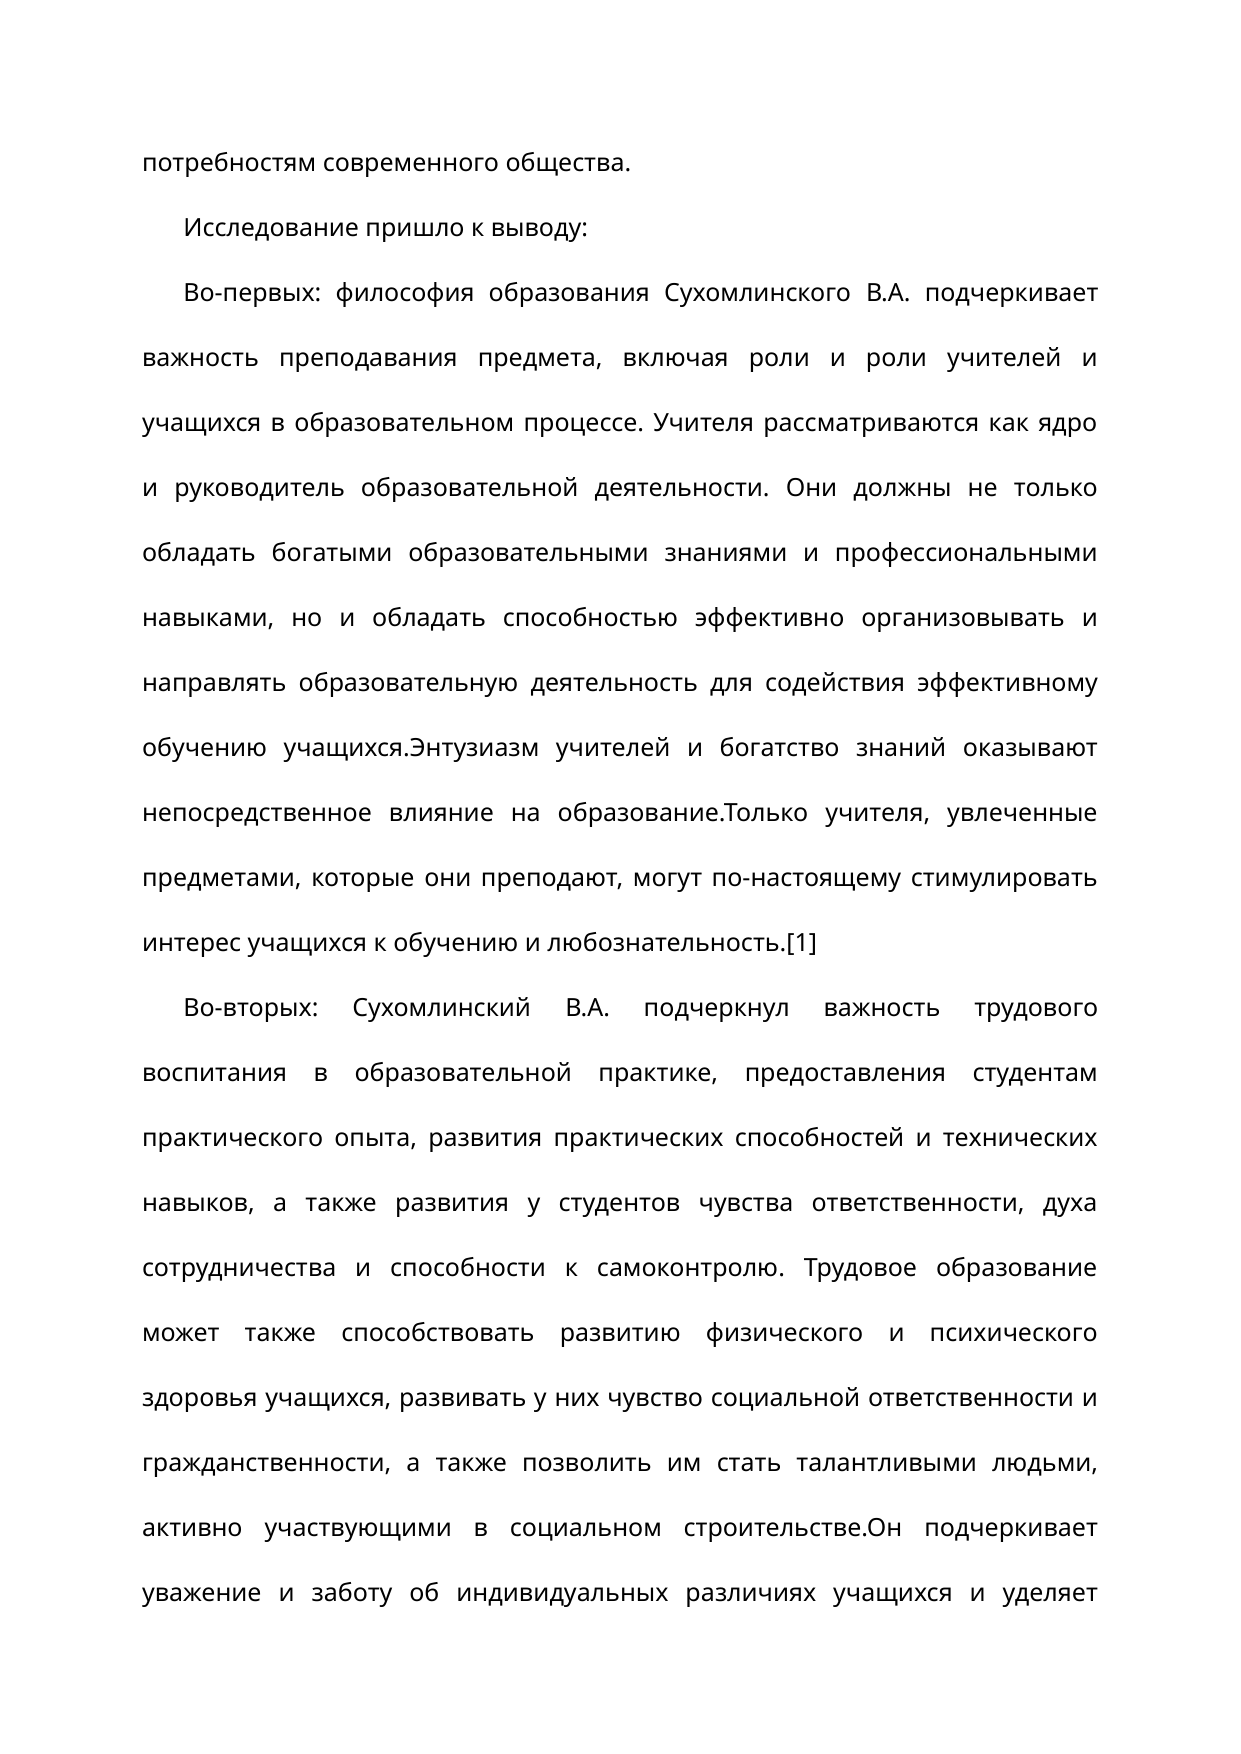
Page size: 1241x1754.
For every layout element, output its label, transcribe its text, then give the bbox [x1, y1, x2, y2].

text Исследование пришло к выводу: [142, 194, 1098, 259]
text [142, 974, 1098, 1624]
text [142, 129, 1098, 194]
text Во-первых: философия образования Сухомлинского В.А. подчеркивает важность преподавания предмета, включая роли и роли учителей и учащихся в образовательном процессе. Учителя рассматриваются как ядро и руководитель образовательной деятельности. Они должны не только обладать богатыми образовательными знаниями и профессиональными навыками, но и обладать способностью эффективно организовывать и направлять образовательную деятельность для содействия эффективному обучению учащихся.Энтузиазм учителей и богатство знаний оказывают непосредственное влияние на образование.Только учителя, увлеченные предметами, которые они преподают, могут по-настоящему стимулировать интерес учащихся к обучению и любознательность.[1] [142, 259, 1098, 974]
